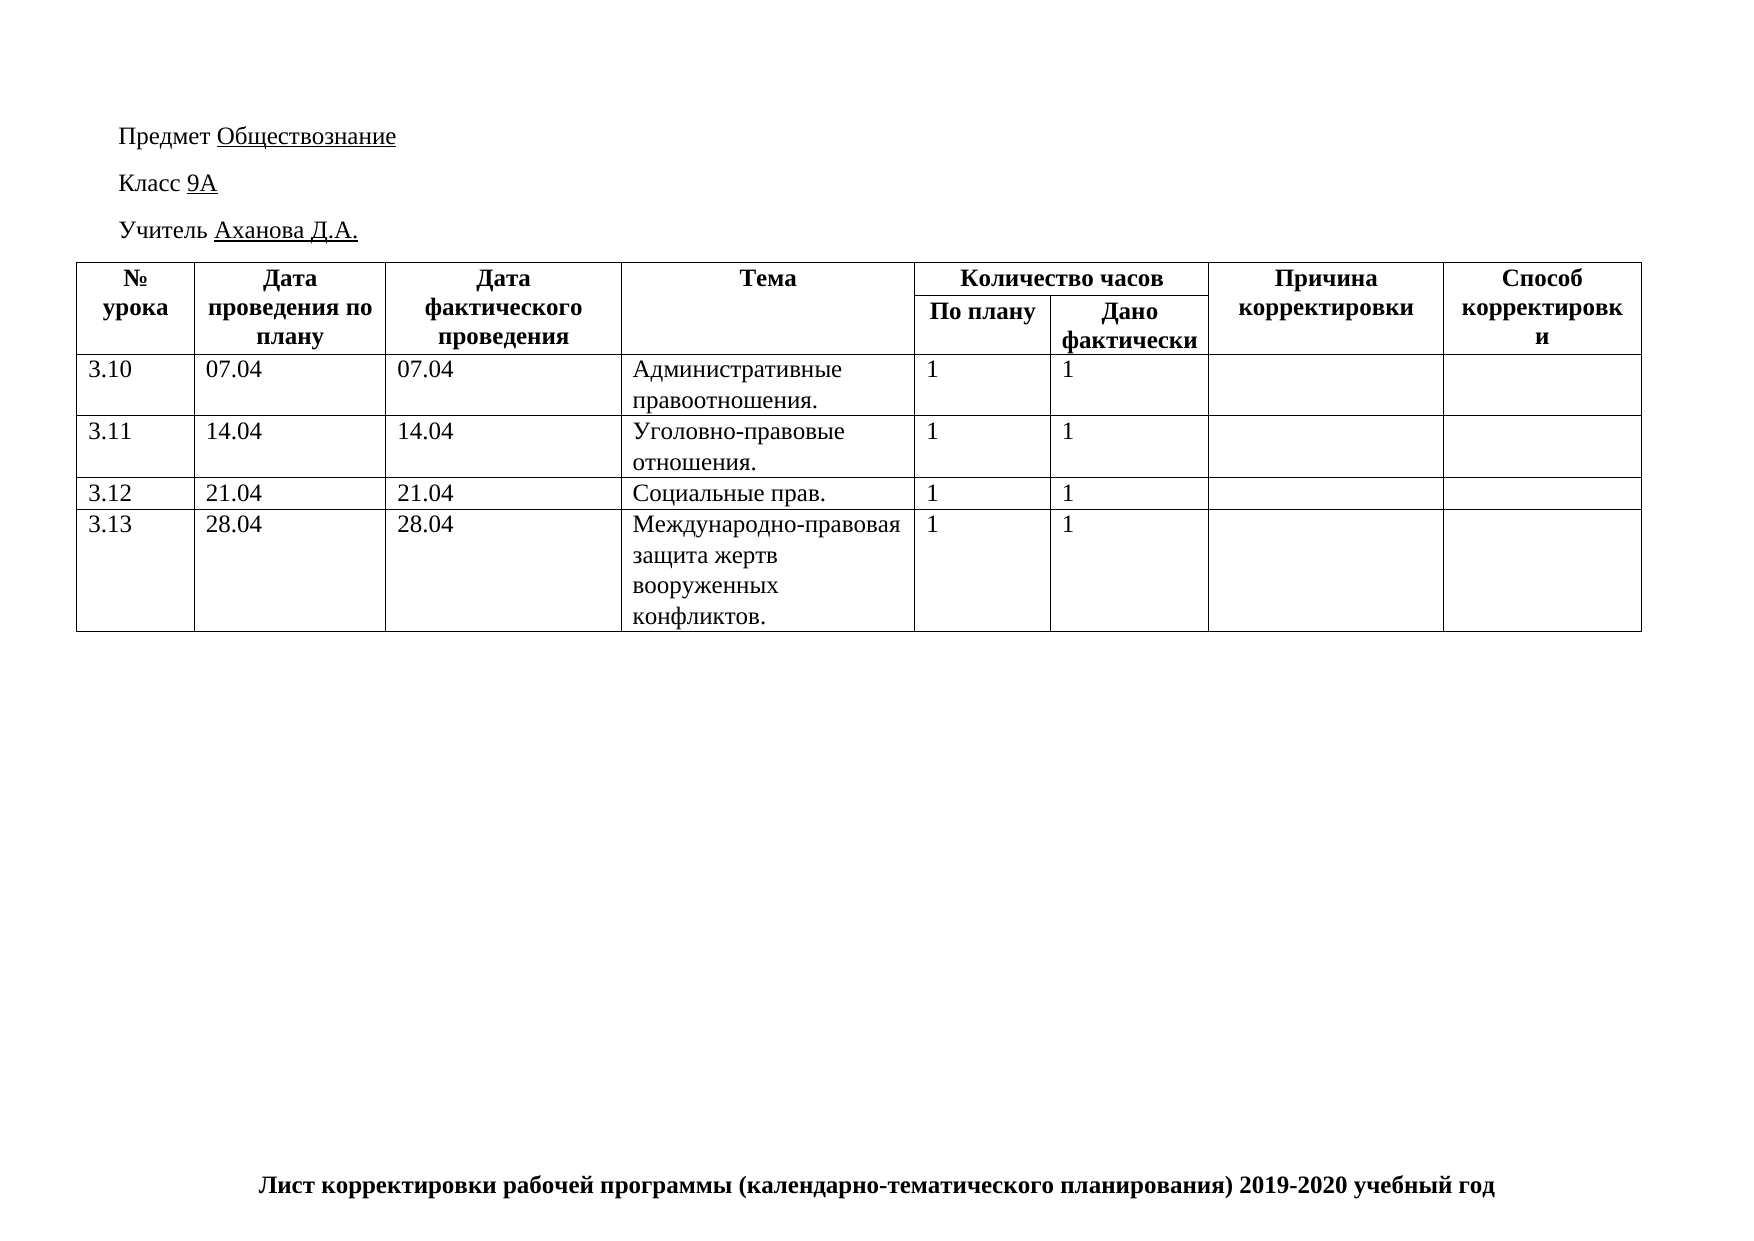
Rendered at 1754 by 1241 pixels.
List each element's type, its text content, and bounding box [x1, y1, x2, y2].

text Предмет Обществознание [118, 121, 1636, 150]
table_cell 3.10 [77, 355, 194, 415]
table_cell 07.04 [195, 355, 385, 415]
text Учитель Аханова Д.А. [118, 215, 1636, 244]
text Лист корректировки рабочей программы (календарно-тематического планирования) 2019-2020 учебный год [118, 1171, 1636, 1199]
table_cell [1209, 416, 1443, 477]
table_header Количество часов [915, 263, 1208, 295]
table_cell 28.04 [386, 510, 621, 631]
table_cell 1 [915, 478, 1050, 508]
table_cell [1444, 478, 1641, 508]
table_cell 1 [915, 355, 1050, 415]
table_cell Уголовно-правовые отношения. [622, 416, 914, 477]
table_cell 3.12 [77, 478, 194, 508]
table_cell 1 [1051, 416, 1208, 477]
table_cell 3.11 [77, 416, 194, 477]
table_cell Дано фактически [1051, 296, 1208, 353]
table_cell 14.04 [386, 416, 621, 477]
table_cell По плану [915, 296, 1050, 353]
table_cell 3.13 [77, 510, 194, 631]
table_cell 28.04 [195, 510, 385, 631]
table_cell 1 [1051, 510, 1208, 631]
table_header № урока [77, 263, 194, 353]
table_header Дата фактического проведения [386, 263, 621, 353]
table_cell 1 [915, 416, 1050, 477]
table_cell [1444, 510, 1641, 631]
table_cell 21.04 [195, 478, 385, 508]
table_cell 1 [1051, 478, 1208, 508]
table_header Тема [622, 263, 914, 353]
table_cell [1209, 510, 1443, 631]
table_cell Социальные прав. [622, 478, 914, 508]
table_cell 1 [915, 510, 1050, 631]
table_header Способ корректировки [1444, 263, 1641, 353]
table_cell Административные правоотношения. [622, 355, 914, 415]
table_cell Международно-правовая защита жертв вооруженных конфликтов. [622, 510, 914, 631]
table_header Причина корректировки [1209, 263, 1443, 353]
table_cell 14.04 [195, 416, 385, 477]
table_cell [1444, 416, 1641, 477]
table_cell [1209, 355, 1443, 415]
table_cell 07.04 [386, 355, 621, 415]
table_cell 21.04 [386, 478, 621, 508]
text Класс 9А [118, 168, 1636, 197]
table_cell [1209, 478, 1443, 508]
table_cell 1 [1051, 355, 1208, 415]
table_cell [1444, 355, 1641, 415]
table_header Дата проведения по плану [195, 263, 385, 353]
